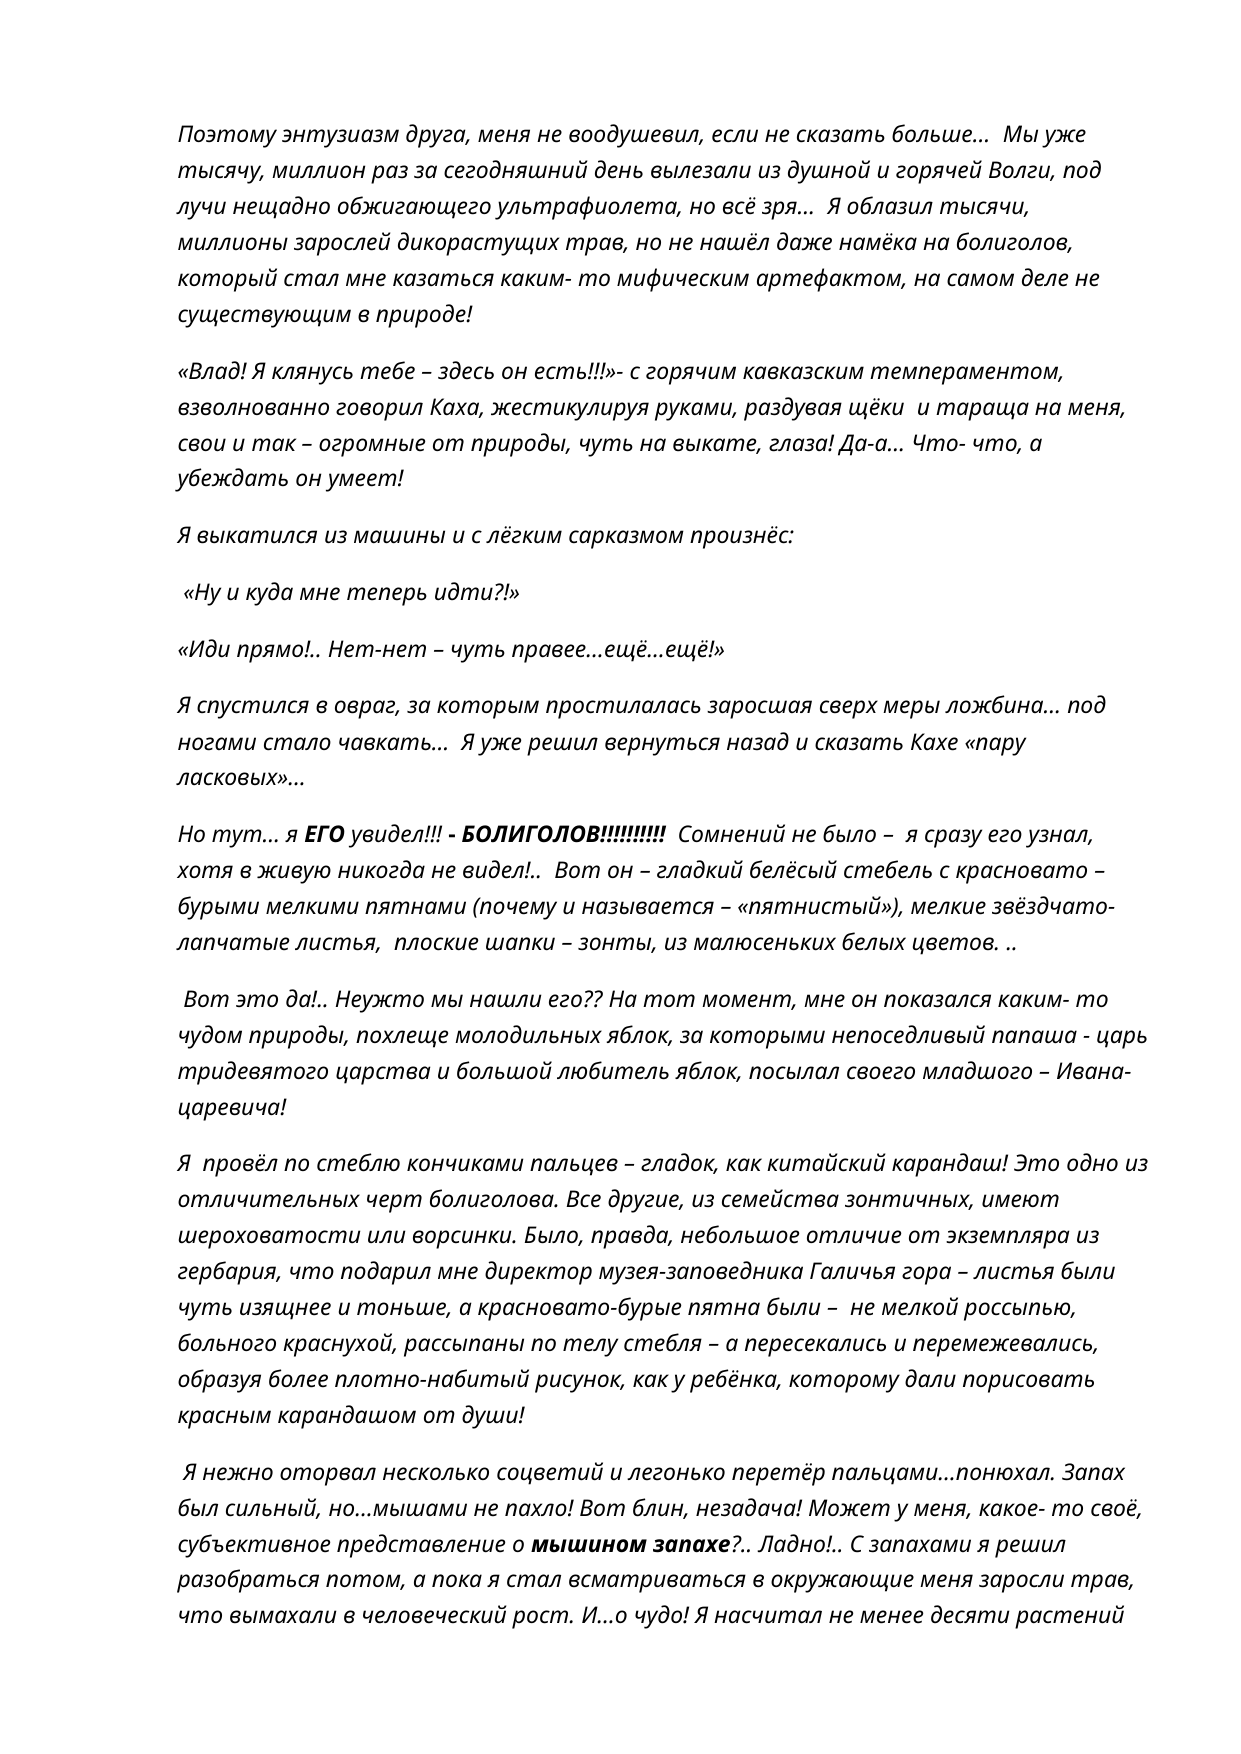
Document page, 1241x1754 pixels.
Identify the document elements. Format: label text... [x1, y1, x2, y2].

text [177, 1456, 1152, 1631]
text «Влад! Я клянусь тебе – здесь он есть!!!»- с горячим кавказским темпераментом, взволнованно говорил Каха, жестикулируя руками, раздувая щёки и тараща на меня, свои и так – огромные от природы, чуть на выкате, глаза! Да-а… Что- что, а убеждать он умеет! [177, 354, 1152, 494]
text Вот это да!.. Неужто мы нашли его?? На тот момент, мне он показался каким- то чудом природы, похлеще молодильных яблок, за которыми непоседливый папаша - царь тридевятого царства и большой любитель яблок, посылал своего младшого – Ивана- царевича! [177, 983, 1152, 1122]
text Но тут… я ЕГО увидел!!! - БОЛИГОЛОВ!!!!!!!!!! Сомнений не было – я сразу его узнал, хотя в живую никогда не видел!.. Вот он – гладкий белёсый стебель с красновато – бурыми мелкими пятнами (почему и называется – «пятнистый»), мелкие звёздчато-лапчатые листья, плоские шапки – зонты, из малюсеньких белых цветов. .. [177, 818, 1152, 957]
text Я выкатился из машины и с лёгким сарказмом произнёс: [177, 519, 1152, 550]
text «Иди прямо!.. Нет-нет – чуть правее…ещё…ещё!» [177, 633, 1152, 664]
text «Ну и куда мне теперь идти?!» [177, 576, 1152, 607]
text Поэтому энтузиазм друга, меня не воодушевил, если не сказать больше… Мы уже тысячу, миллион раз за сегодняшний день вылезали из душной и горячей Волги, под лучи нещадно обжигающего ультрафиолета, но всё зря… Я облазил тысячи, миллионы зарослей дикорастущих трав, но не нашёл даже намёка на болиголов, который стал мне казаться каким- то мифическим артефактом, на самом деле не существующим в природе! [177, 118, 1152, 329]
text Я спустился в овраг, за которым простилалась заросшая сверх меры ложбина… под ногами стало чавкать… Я уже решил вернуться назад и сказать Кахе «пару ласковых»… [177, 689, 1152, 793]
text Я провёл по стеблю кончиками пальцев – гладок, как китайский карандаш! Это одно из отличительных черт болиголова. Все другие, из семейства зонтичных, имеют шероховатости или ворсинки. Было, правда, небольшое отличие от экземпляра из гербария, что подарил мне директор музея-заповедника Галичья гора – листья были чуть изящнее и тоньше, а красновато-бурые пятна были – не мелкой россыпью, больного краснухой, рассыпаны по телу стебля – а пересекались и перемежевались, образуя более плотно-набитый рисунок, как у ребёнка, которому дали порисовать красным карандашом от души! [177, 1147, 1152, 1430]
